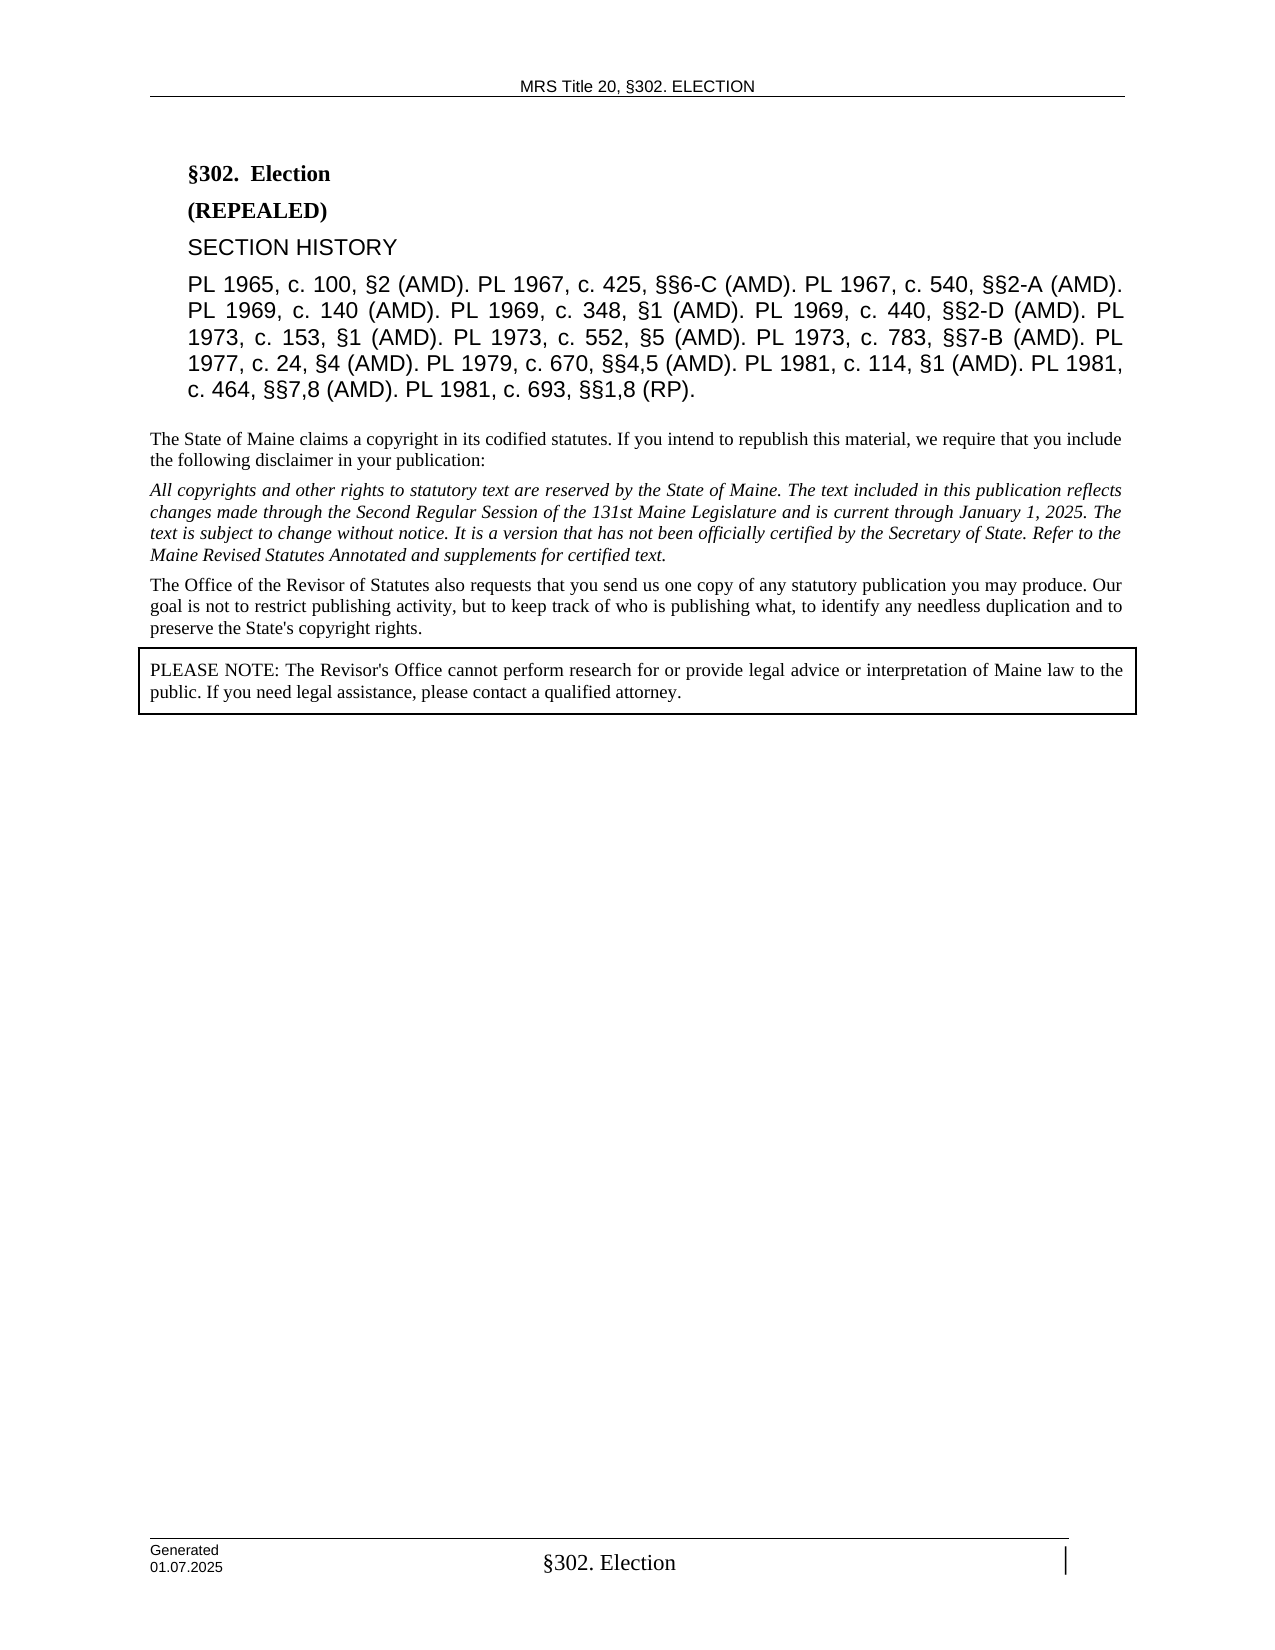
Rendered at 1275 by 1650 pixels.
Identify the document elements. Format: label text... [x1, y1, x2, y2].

text All copyrights and other rights to statutory text are reserved by the State of Maine. The text included in this publication reflects changes made through the Second Regular Session of the 131st Maine Legislature and is current through January 1, 2025 . The text is subject to change without notice. It is a version that has not been officially certified by the Secretary of State. Refer to the Maine Revised Statutes Annotated and supplements for certified text. [150, 479, 1125, 565]
text (REPEALED) [187, 197, 1125, 223]
text §302. Election [187, 160, 1125, 187]
text PLEASE NOTE: The Revisor's Office cannot perform research for or provide legal advice or interpretation of Maine law to the public. If you need legal assistance, please contact a qualified attorney. [140, 649, 1135, 713]
text The State of Maine claims a copyright in its codified statutes. If you intend to republish this material, we require that you include the following disclaimer in your publication: [150, 427, 1125, 471]
text PL 1965, c. 100, §2 (AMD). PL 1967, c. 425, §§6-C (AMD). PL 1967, c. 540, §§2-A (AMD). PL 1969, c. 140 (AMD). PL 1969, c. 348, §1 (AMD). PL 1969, c. 440, §§2-D (AMD). PL 1973, c. 153, §1 (AMD). PL 1973, c. 552, §5 (AMD). PL 1973, c. 783, §§7-B (AMD). PL 1977, c. 24, §4 (AMD). PL 1979, c. 670, §§4,5 (AMD). PL 1981, c. 114, §1 (AMD). PL 1981, c. 464, §§7,8 (AMD). PL 1981, c. 693, §§1,8 (RP). [187, 271, 1125, 402]
text SECTION HISTORY [187, 234, 1125, 260]
text The Office of the Revisor of Statutes also requests that you send us one copy of any statutory publication you may produce. Our goal is not to restrict publishing activity, but to keep track of who is publishing what, to identify any needless duplication and to preserve the State's copyright rights. [150, 573, 1125, 638]
